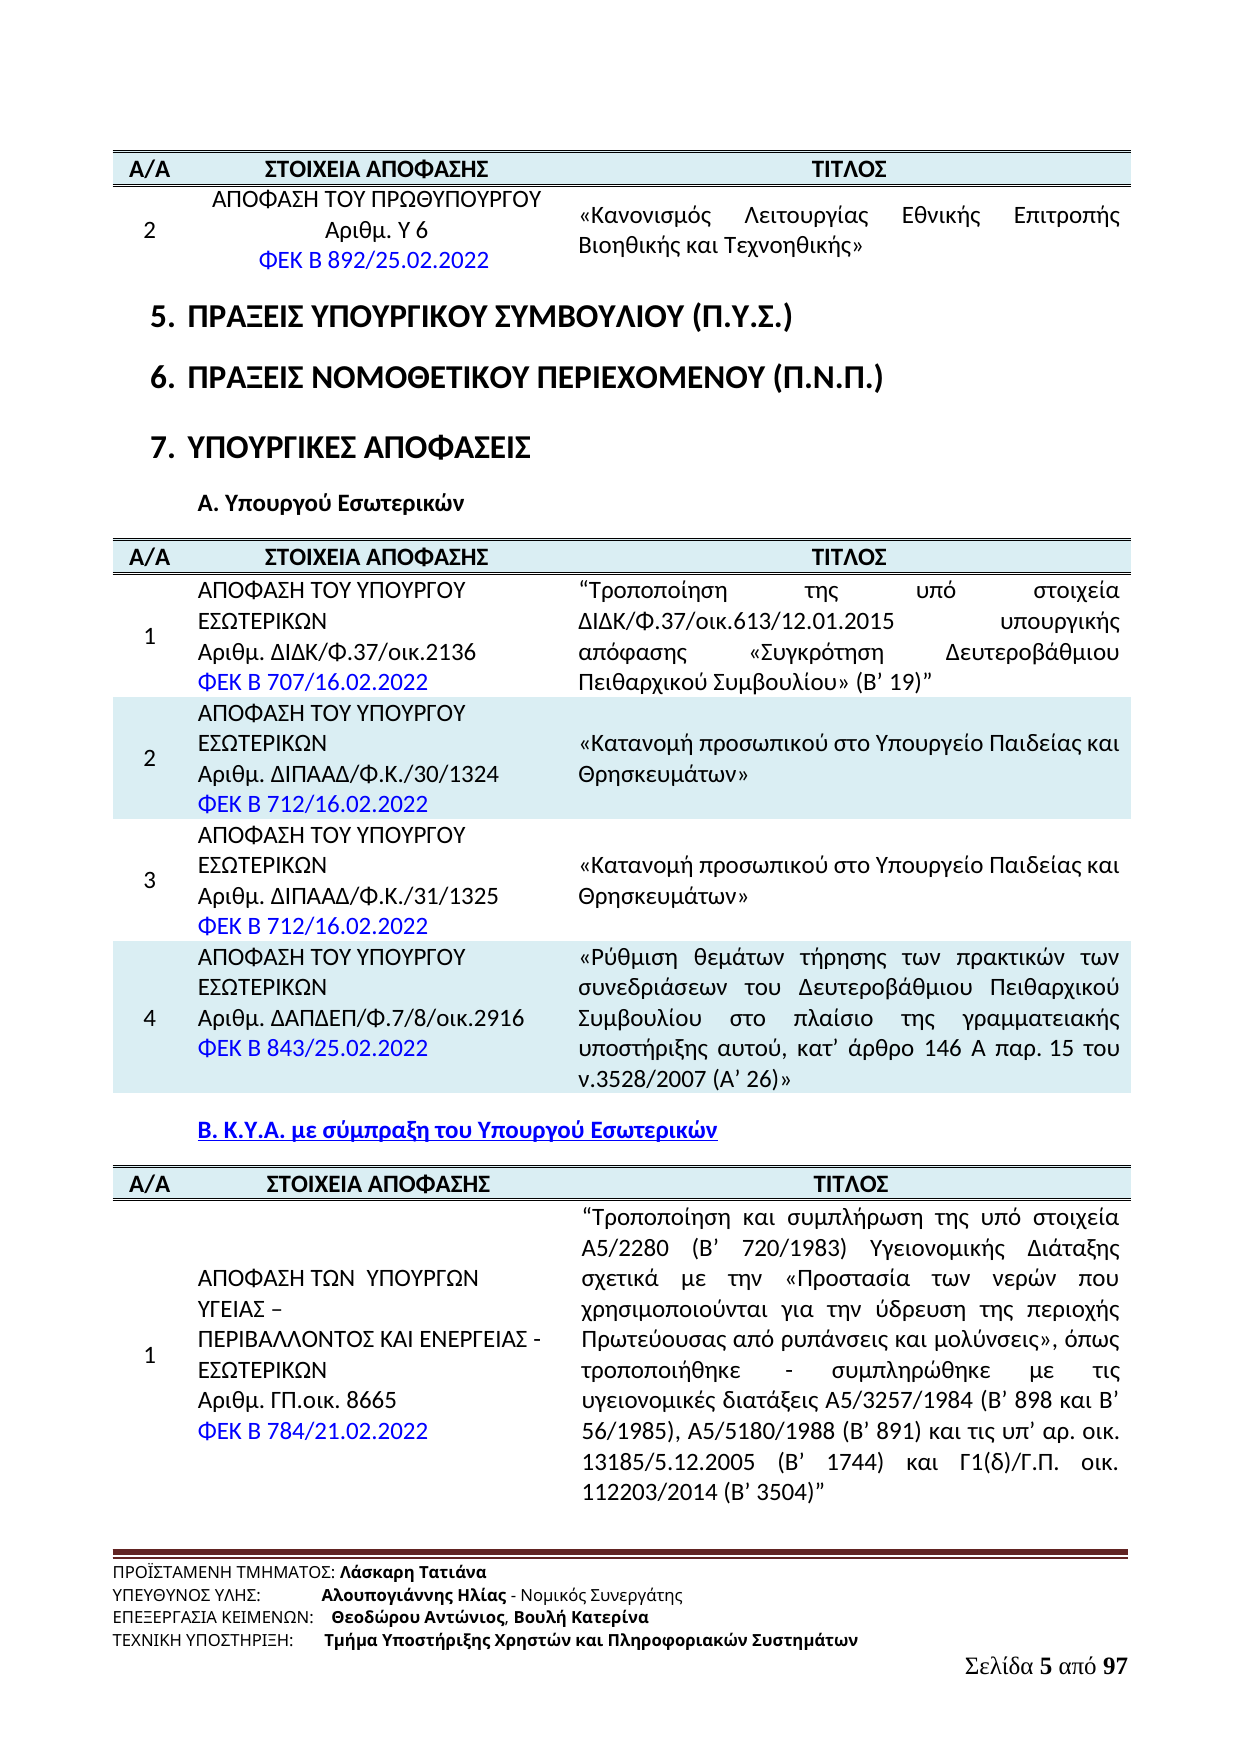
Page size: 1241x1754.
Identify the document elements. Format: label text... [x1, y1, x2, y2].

table_cell ΑΠΟΦΑΣΗ ΤΟΥ ΠΡΩΘΥΠΟΥΡΓΟΥ Αριθμ. Υ 6 ΦΕΚ B 892/25.02.2022 [186, 187, 567, 275]
table_cell 1 [113, 575, 186, 697]
table_header ΤΙΤΛΟΣ [567, 541, 1131, 572]
table_cell ΑΠΟΦΑΣΗ ΤΟΥ ΥΠΟΥΡΓΟΥ EΣΩΤΕΡΙΚΩΝ Αριθμ. ΔΙΔΚ/Φ.37/οικ.2136 ΦΕΚ B 707/16.02.2022 [186, 575, 567, 697]
table_cell «Κανονισμός Λειτουργίας Εθνικής Επιτροπής Βιοηθικής και Τεχνοηθικής» [567, 187, 1131, 275]
table_cell “Τροποποίηση και συμπλήρωση της υπό στοιχεία Α5/2280 (Β’ 720/1983) Υγειονομικής Διάταξης σχετικά με την «Προστασία των νερών που χρησιμοποιούνται για την ύδρευση της περιοχής Πρωτεύουσας από ρυπάνσεις και μολύνσεις», όπως τροποποιήθηκε - συμπληρώθηκε με τις υγειονομικές διατάξεις Α5/3257/1984 (Β’ 898 και Β’ 56/1985), Α5/5180/1988 (Β’ 891) και τις υπ’ αρ. οικ. 13185/5.12.2005 (Β’ 1744) και Γ1(δ)/Γ.Π. οικ. 112203/2014 (Β’ 3504)” [570, 1201, 1131, 1507]
table_header ΣΤΟΙΧΕΙΑ ΑΠΟΦΑΣΗΣ [186, 1168, 570, 1198]
table_header ΣΤΟΙΧΕΙΑ ΑΠΟΦΑΣΗΣ [186, 541, 567, 572]
table_cell ΑΠΟΦΑΣΗ ΤΟΥ ΥΠΟΥΡΓΟΥ ΕΣΩΤΕΡΙΚΩΝ Αριθμ. ΔΙΠΑΑΔ/Φ.Κ./30/1324 ΦΕΚ B 712/16.02.2022 [186, 697, 567, 819]
table_header A/A [113, 1168, 186, 1198]
table_header ΣΤΟΙΧΕΙΑ ΑΠΟΦΑΣΗΣ [186, 153, 567, 184]
table_cell ΑΠΟΦΑΣΗ ΤΩΝ ΥΠΟΥΡΓΩΝ ΥΓΕΙΑΣ – ΠΕΡΙΒΑΛΛΟΝΤΟΣ ΚΑΙ ΕΝΕΡΓΕΙΑΣ - ΕΣΩΤΕΡΙΚΩΝ Αριθμ. ΓΠ.οικ. 8665 ΦΕΚ B 784/21.02.2022 [186, 1201, 570, 1507]
table_header A/A [113, 153, 186, 184]
table_cell 4 [113, 941, 186, 1093]
table_cell 2 [113, 187, 186, 275]
subtitle ΠΡΑΞΕΙΣ ΥΠΟΥΡΓΙΚΟΥ ΣΥΜΒΟΥΛΙΟΥ (Π.Υ.Σ.) [150, 296, 1090, 336]
subtitle ΥΠΟΥΡΓΙΚΕΣ ΑΠΟΦΑΣΕΙΣ [150, 426, 1090, 467]
table_header A/A [113, 541, 186, 572]
subtitle Β. Κ.Υ.Α. με σύμπραξη του Υπουργού Εσωτερικών [112, 1114, 1090, 1144]
table_header ΤΙΤΛΟΣ [567, 153, 1131, 184]
table_cell “Τροποποίηση της υπό στοιχεία ΔΙΔΚ/Φ.37/οικ.613/12.01.2015 υπουργικής απόφασης «Συγκρότηση Δευτεροβάθμιου Πειθαρχικού Συμβουλίου» (Β’ 19)” [567, 575, 1131, 697]
table_cell 3 [113, 819, 186, 941]
table_cell ΑΠΟΦΑΣΗ ΤΟΥ ΥΠΟΥΡΓΟΥ ΕΣΩΤΕΡΙΚΩΝ Αριθμ. ΔΑΠΔΕΠ/Φ.7/8/οικ.2916 ΦΕΚ B 843/25.02.2022 [186, 941, 567, 1093]
table_cell ΑΠΟΦΑΣΗ ΤΟΥ ΥΠΟΥΡΓΟΥ ΕΣΩΤΕΡΙΚΩΝ Αριθμ. ΔΙΠΑΑΔ/Φ.Κ./31/1325 ΦΕΚ B 712/16.02.2022 [186, 819, 567, 941]
table_header ΤΙΤΛΟΣ [570, 1168, 1131, 1198]
table_cell «Κατανομή προσωπικού στο Υπουργείο Παιδείας και Θρησκευμάτων» [567, 697, 1131, 819]
subtitle ΠΡΑΞΕΙΣ ΝΟΜΟΘΕΤΙΚΟΥ ΠΕΡΙΕΧΟΜΕΝΟΥ (Π.Ν.Π.) [150, 357, 1090, 397]
table_cell 1 [113, 1201, 186, 1507]
table_cell «Ρύθμιση θεμάτων τήρησης των πρακτικών των συνεδριάσεων του Δευτεροβάθμιου Πειθαρχικού Συμβουλίου στο πλαίσιο της γραμματειακής υποστήριξης αυτού, κατ’ άρθρο 146 Α παρ. 15 του ν.3528/2007 (Α’ 26)» [567, 941, 1131, 1093]
subtitle Α. Υπουργού Εσωτερικών [112, 487, 1184, 518]
table_cell «Κατανομή προσωπικού στο Υπουργείο Παιδείας και Θρησκευμάτων» [567, 819, 1131, 941]
table_cell 2 [113, 697, 186, 819]
